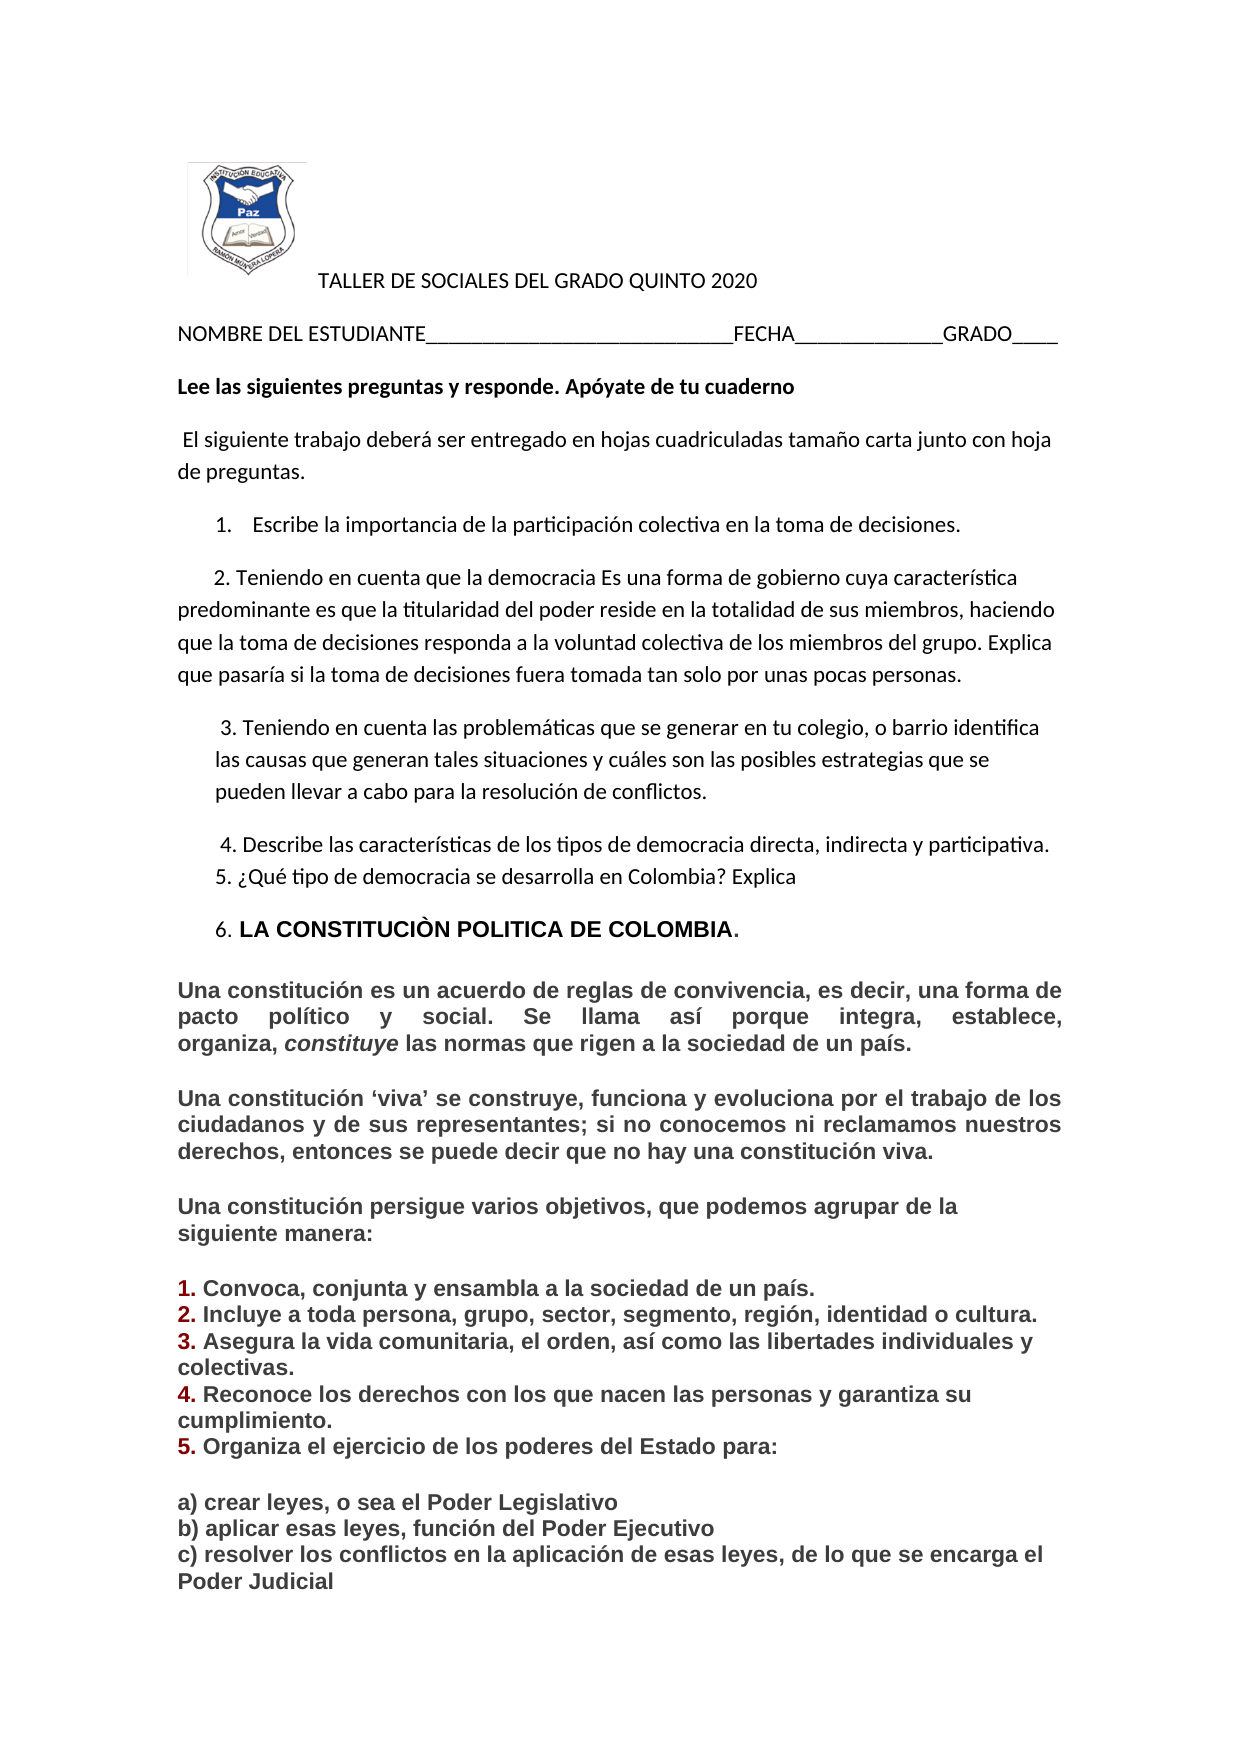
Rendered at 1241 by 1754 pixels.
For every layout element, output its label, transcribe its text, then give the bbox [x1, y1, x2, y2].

text Una constitución es un acuerdo de reglas de convivencia, es decir, una forma de pacto político y social. Se llama así porque integra, establece, organiza, constituye las normas que rigen a la sociedad de un país. [177, 977, 1063, 1056]
text Una constitución persigue varios objetivos, que podemos agrupar de la siguiente manera: [177, 1193, 1063, 1246]
text Lee las siguientes preguntas y responde. Apóyate de tu cuaderno [177, 372, 1063, 400]
text 6. LA CONSTITUCIÒN POLITICA DE COLOMBIA. [215, 915, 1063, 943]
text 4. Describe las características de los tipos de democracia directa, indirecta y participativa. 5. ¿Qué tipo de democracia se desarrolla en Colombia? Explica [215, 830, 1063, 890]
text TALLER DE SOCIALES DEL GRADO QUINTO 2020 [177, 148, 1063, 294]
text 1. Convoca, conjunta y ensambla a la sociedad de un país. 2. Incluye a toda persona, grupo, sector, segmento, región, identidad o cultura. 3. Asegura la vida comunitaria, el orden, así como las libertades individuales y colectivas. 4. Reconoce los derechos con los que nacen las personas y garantiza su cumplimiento. 5. Organiza el ejercicio de los poderes del Estado para: [177, 1275, 1063, 1459]
text Una constitución ‘viva’ se construye, funciona y evoluciona por el trabajo de los ciudadanos y de sus representantes; si no conocemos ni reclamamos nuestros derechos, entonces se puede decir que no hay una constitución viva. [177, 1085, 1063, 1164]
text NOMBRE DEL ESTUDIANTE___________________________FECHA_____________GRADO____ [177, 319, 1063, 347]
text 2. Teniendo en cuenta que la democracia Es una forma de gobierno cuya característica predominante es que la titularidad del poder reside en la totalidad de sus miembros, haciendo que la toma de decisiones responda a la voluntad colectiva de los miembros del grupo. Explica que pasaría si la toma de decisiones fuera tomada tan solo por unas pocas personas. [177, 563, 1063, 688]
list Escribe la importancia de la participación colectiva en la toma de decisiones. [215, 510, 1063, 538]
text El siguiente trabajo deberá ser entregado en hojas cuadriculadas tamaño carta junto con hoja de preguntas. [177, 425, 1063, 485]
text 3. Teniendo en cuenta las problemáticas que se generar en tu colegio, o barrio identifica las causas que generan tales situaciones y cuáles son las posibles estrategias que se pueden llevar a cabo para la resolución de conflictos. [215, 713, 1063, 805]
picture [177, 147, 318, 289]
text a) crear leyes, o sea el Poder Legislativo b) aplicar esas leyes, función del Poder Ejecutivo c) resolver los conflictos en la aplicación de esas leyes, de lo que se encarga el Poder Judicial [177, 1489, 1063, 1594]
